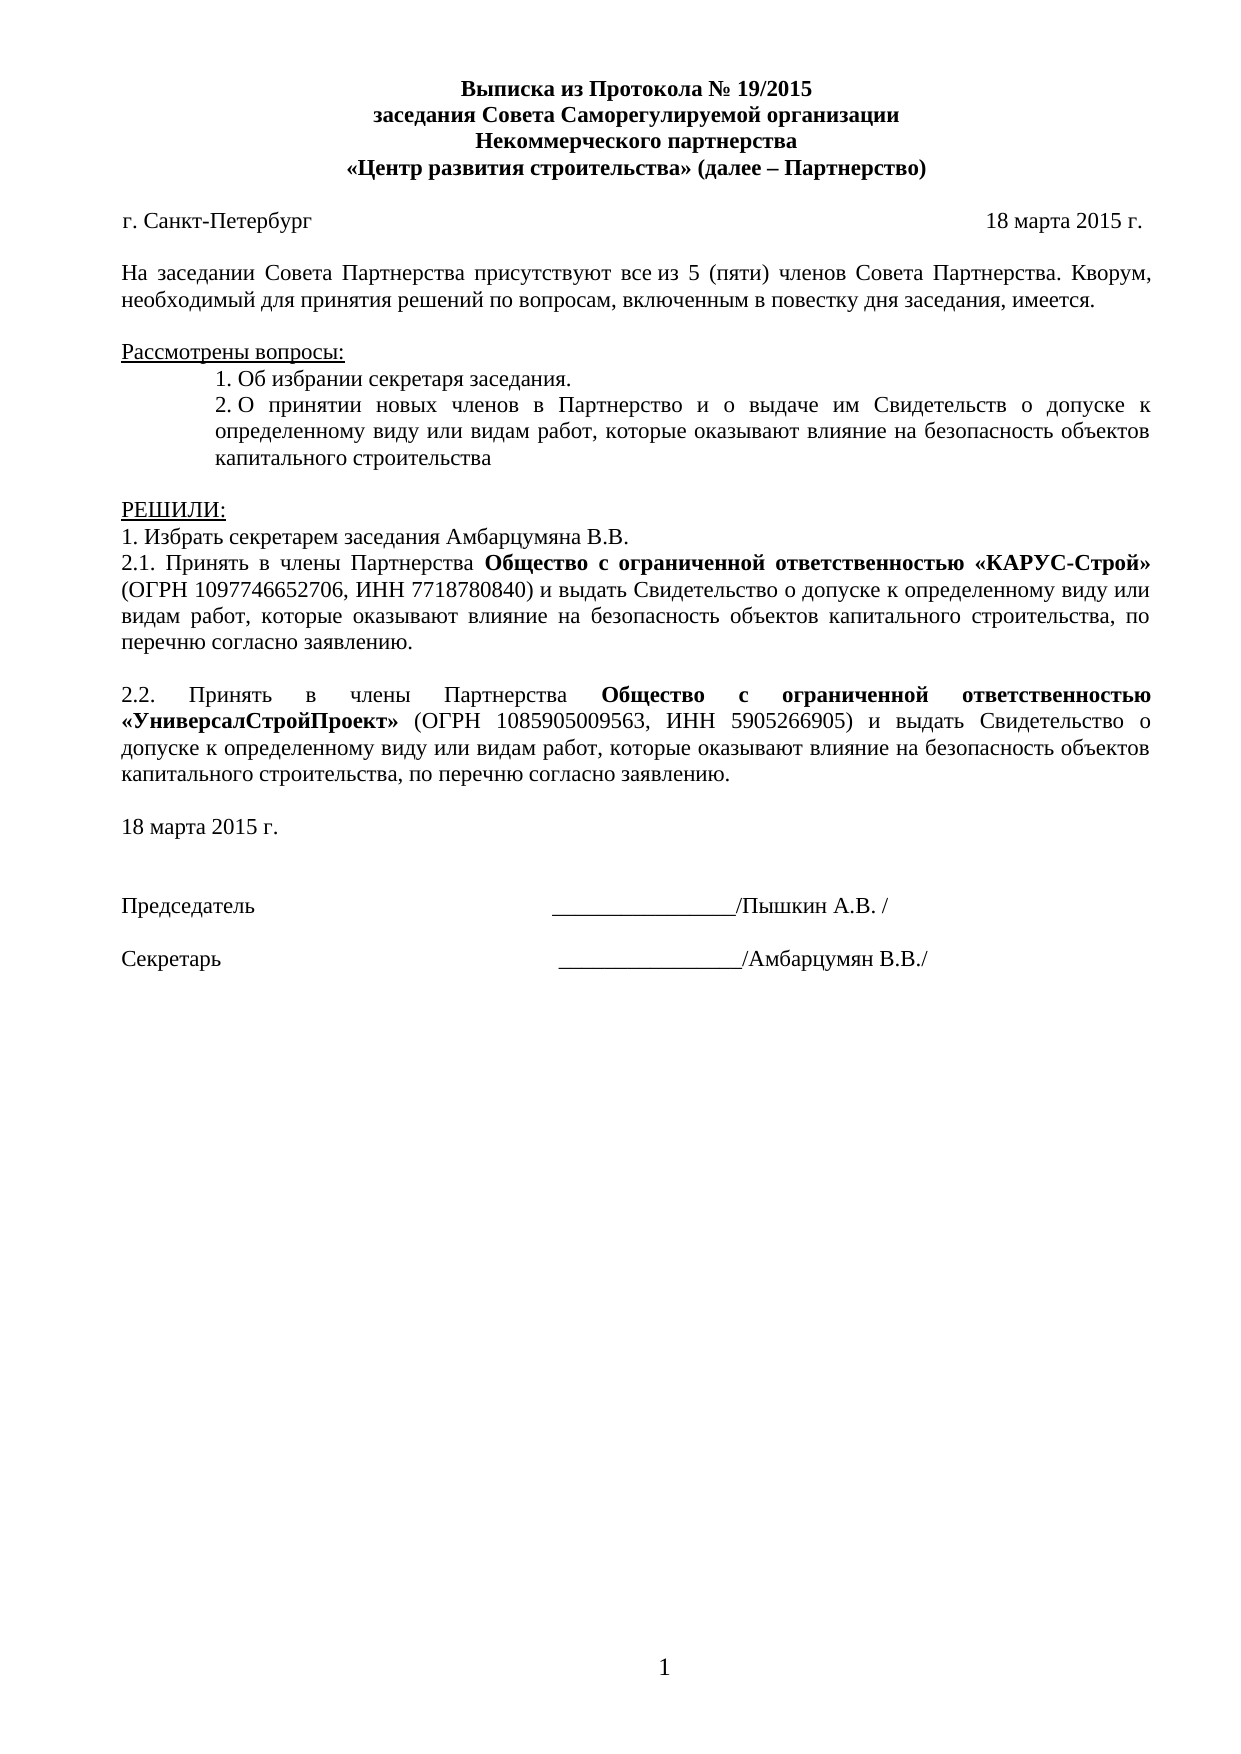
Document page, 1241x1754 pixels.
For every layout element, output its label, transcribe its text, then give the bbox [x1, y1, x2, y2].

text РЕШИЛИ: [121, 497, 1152, 523]
text 2. О принятии новых членов в Партнерство и о выдаче им Свидетельств о допуске к определенному виду или видам работ, которые оказывают влияние на безопасность объектов капитального строительства [215, 391, 1152, 470]
text 1. Избрать секретарем заседания Амбарцумяна В.В. [121, 523, 1152, 549]
text Некоммерческого партнерства [121, 128, 1152, 154]
text 18 марта 2015 г. [121, 813, 1152, 839]
table_header г. Санкт-Петербург [111, 207, 632, 233]
text «Центр развития строительства» (далее – Партнерство) [121, 154, 1152, 180]
text Рассмотрены вопросы: [121, 338, 1152, 365]
text 2.1. Принять в члены Партнерства Общество с ограниченной ответственностью «КАРУС-Строй» (ОГРН 1097746652706, ИНН 7718780840) и выдать Свидетельство о допуске к определенному виду или видам работ, которые оказывают влияние на безопасность объектов капитального строительства, по перечню согласно заявлению. [121, 549, 1152, 655]
text На заседании Совета Партнерства присутствуют все из 5 (пяти) членов Совета Партнерства. Кворум, необходимый для принятия решений по вопросам, включенным в повестку дня заседания, имеется. [121, 259, 1152, 312]
text заседания Совета Саморегулируемой организации [121, 101, 1152, 128]
text 2.2. Принять в члены Партнерства Общество с ограниченной ответственностью «УниверсалСтройПроект» (ОГРН 1085905009563, ИНН 5905266905) и выдать Свидетельство о допуске к определенному виду или видам работ, которые оказывают влияние на безопасность объектов капитального строительства, по перечню согласно заявлению. [121, 681, 1152, 786]
text Выписка из Протокола № 19/2015 [121, 75, 1152, 101]
text 1. Об избрании секретаря заседания. [215, 365, 1152, 391]
text Секретарь ________________/Амбарцумян В.В./ [121, 944, 1152, 971]
text Председатель ________________/Пышкин А.В. / [121, 892, 1152, 918]
table_header 18 марта 2015 г. [633, 207, 1154, 233]
